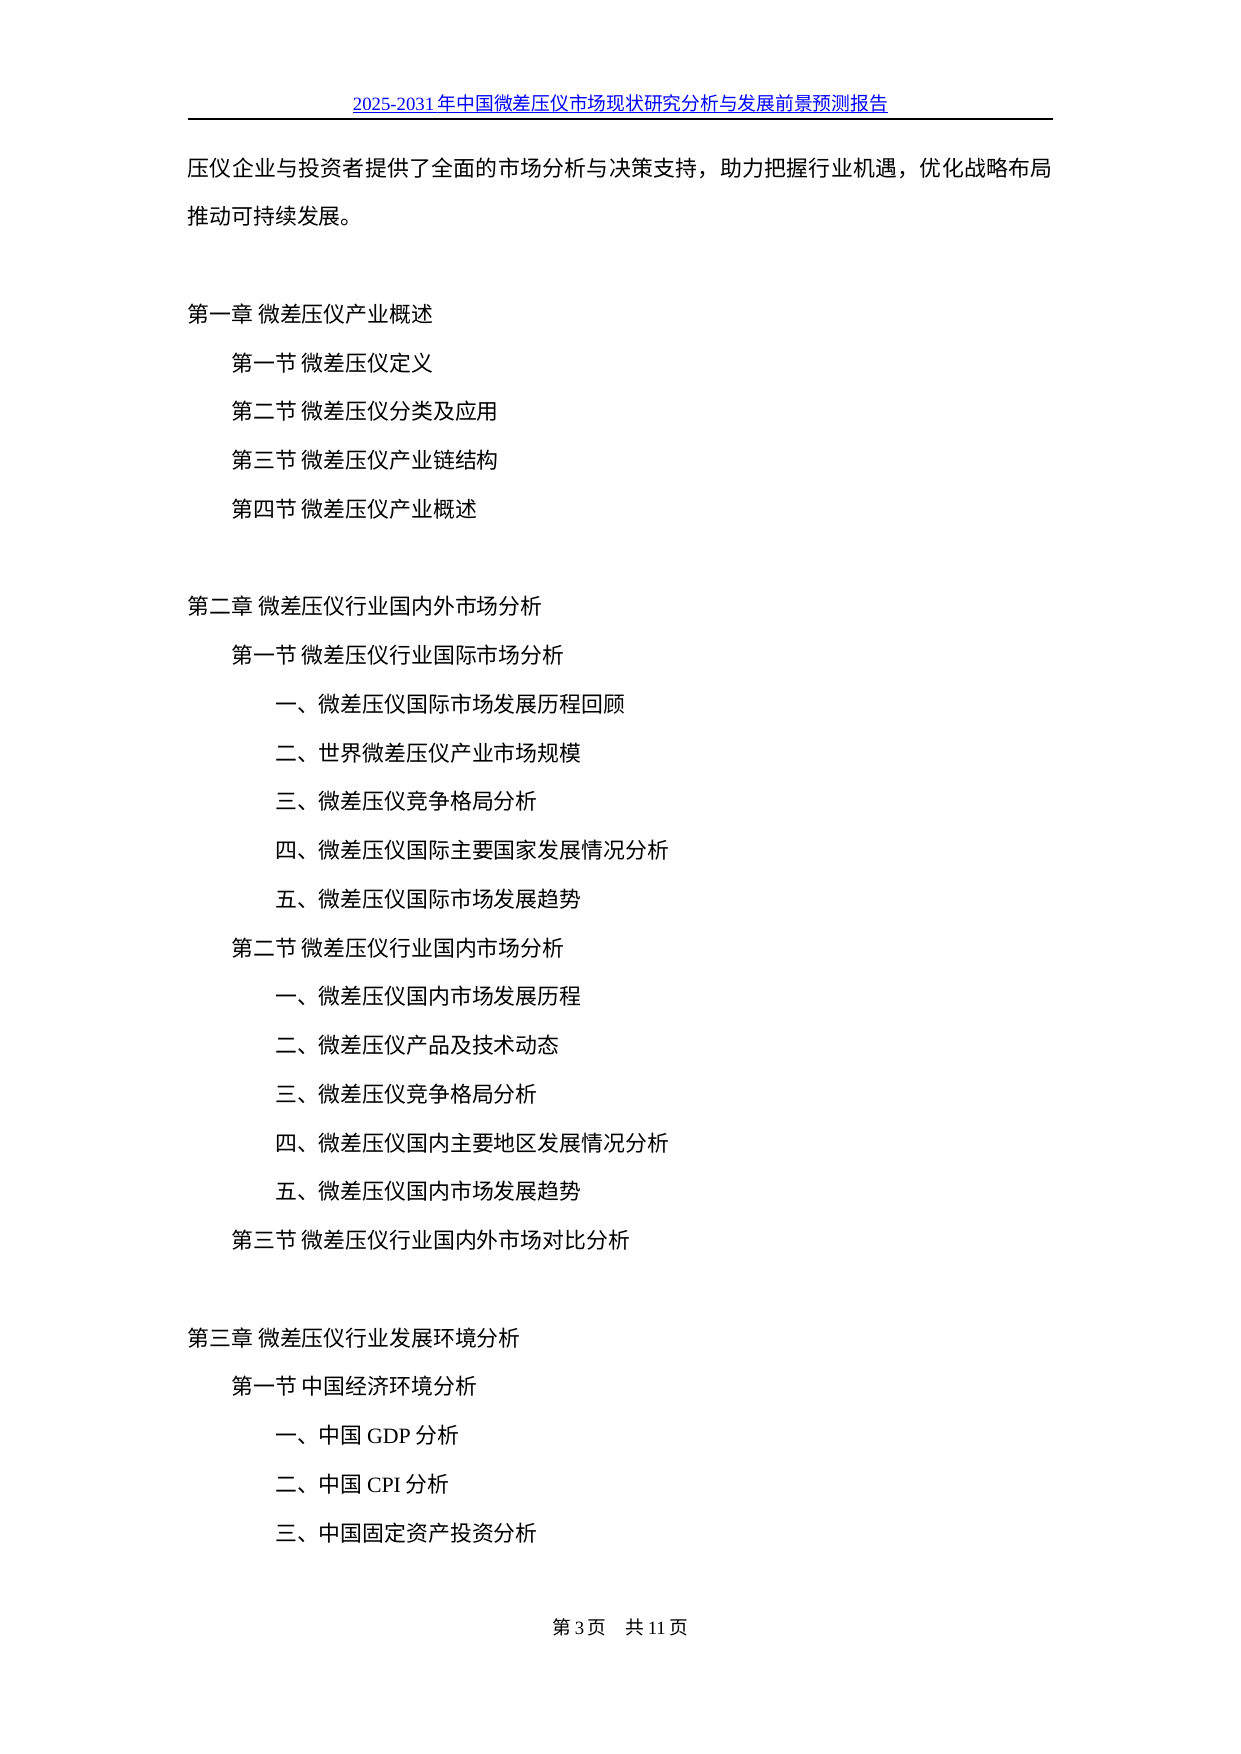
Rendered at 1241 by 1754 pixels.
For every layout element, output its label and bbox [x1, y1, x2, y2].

text [187, 150, 1053, 1548]
